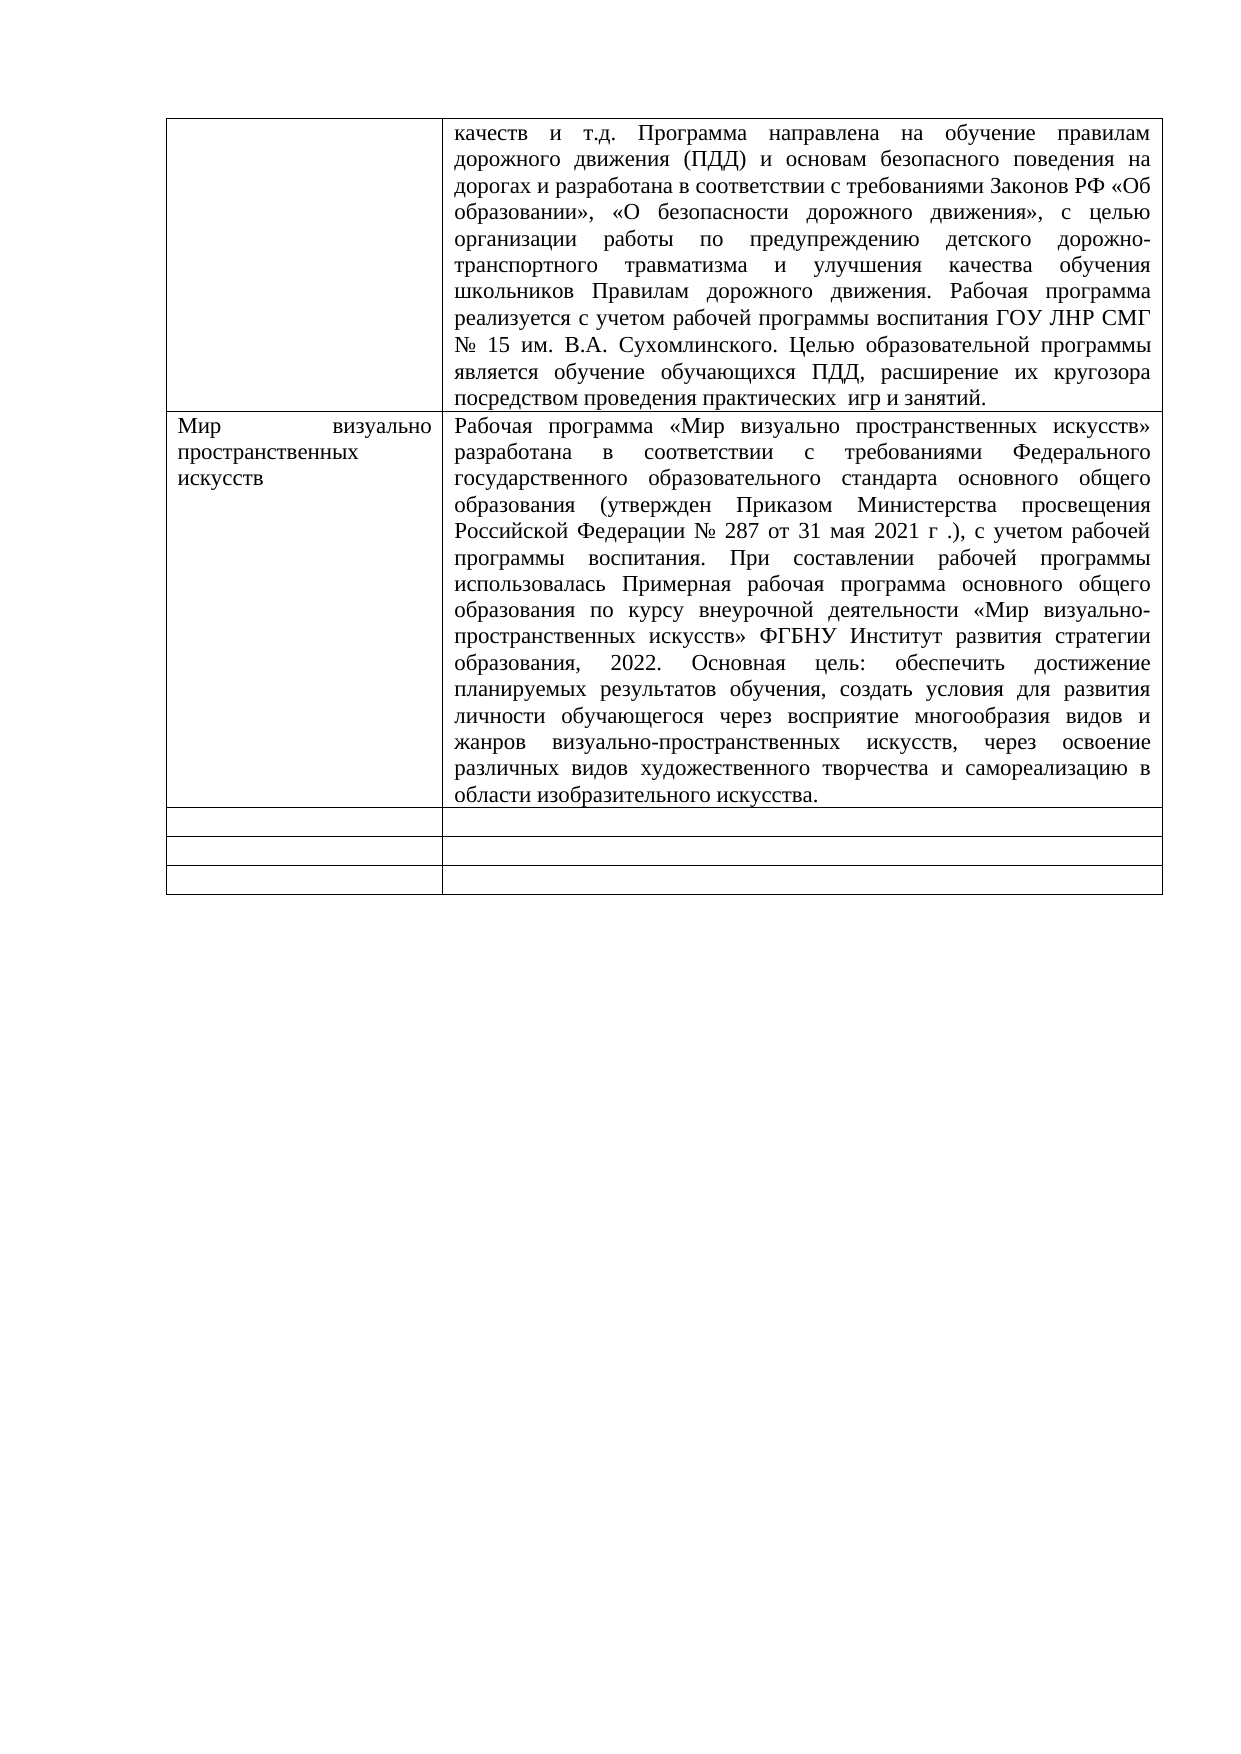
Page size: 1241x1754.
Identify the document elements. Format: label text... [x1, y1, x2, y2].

table_cell [167, 808, 442, 836]
table_cell [443, 866, 1162, 894]
table_cell [167, 866, 442, 894]
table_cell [167, 119, 442, 411]
table_cell [167, 837, 442, 865]
table_cell [443, 808, 1162, 836]
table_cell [443, 119, 1162, 411]
table_cell Мир визуально пространственных искусств [167, 412, 442, 807]
table_cell [443, 837, 1162, 865]
table_cell Рабочая программа «Мир визуально пространственных искусств» разработана в соответствии с требованиями Федерального государственного образовательного стандарта основного общего образования (утвержден Приказом Министерства просвещения Российской Федерации № 287 от 31 мая 2021 г .), с учетом рабочей программы воспитания. При составлении рабочей программы использовалась Примерная рабочая программа основного общего образования по курсу внеурочной деятельности «Мир визуально-пространственных искусств» ФГБНУ Институт развития стратегии образования, 2022. Основная цель: обеспечить достижение планируемых результатов обучения, создать условия для развития личности обучающегося через восприятие многообразия видов и жанров визуально-пространственных искусств, через освоение различных видов художественного творчества и самореализацию в области изобразительного искусства. [443, 412, 1162, 807]
